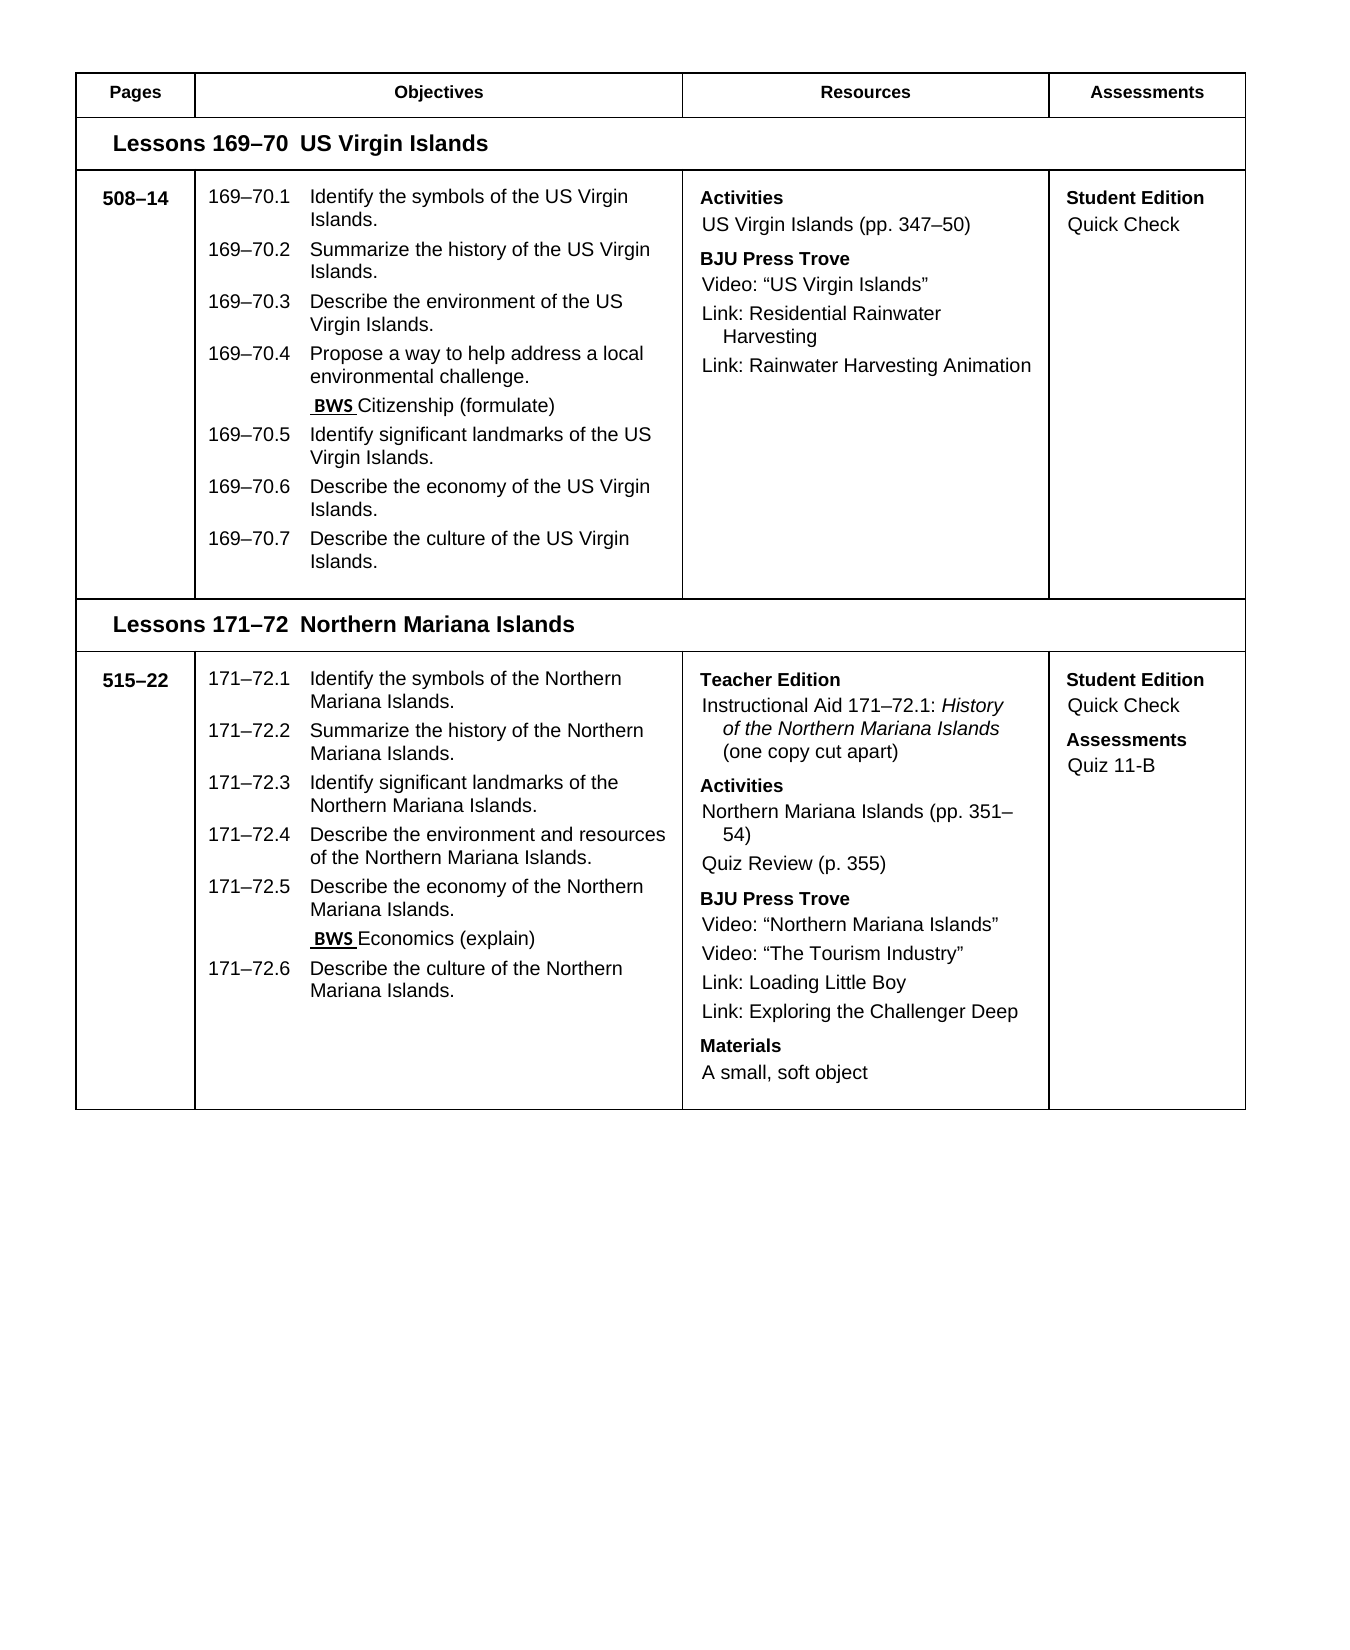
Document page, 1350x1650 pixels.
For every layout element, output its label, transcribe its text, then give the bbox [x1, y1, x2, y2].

table_header Objectives [196, 74, 682, 116]
table_cell Teacher Edition Instructional Aid 171–72.1: History of the Northern Mariana Islands (one copy cut apart) Activities Northern Mariana Islands (pp. 351–54) Quiz Review (p. 355) BJU Press Trove Video: “Northern Mariana Islands” Video: “The Tourism Industry” Link: Loading Little Boy Link: Exploring the Challenger Deep Materials A small, soft object [683, 652, 1048, 1109]
table_cell Lessons 171–72 Northern Mariana Islands [77, 600, 1245, 651]
table_cell 508–14 [77, 171, 194, 598]
table_cell Student Edition Quick Check [1050, 171, 1245, 598]
table_cell 515–22 [77, 652, 194, 1109]
table_cell Student Edition Quick Check Assessments Quiz 11-B [1050, 652, 1245, 1109]
table_cell Activities US Virgin Islands (pp. 347–50) BJU Press Trove Video: “US Virgin Islands” Link: Residential Rainwater Harvesting Link: Rainwater Harvesting Animation [683, 171, 1048, 598]
table_cell Lessons 169–70 US Virgin Islands [77, 118, 1245, 169]
table_header Assessments [1050, 74, 1245, 116]
table_header Pages [77, 74, 194, 116]
table_cell 169–70.1 Identify the symbols of the US Virgin Islands. 169–70.2 Summarize the history of the US Virgin Islands. 169–70.3 Describe the environment of the US Virgin Islands. 169–70.4 Propose a way to help address a local environmental challenge. BWS Citizenship (formulate) 169–70.5 Identify significant landmarks of the US Virgin Islands. 169–70.6 Describe the economy of the US Virgin Islands. 169–70.7 Describe the culture of the US Virgin Islands. [196, 171, 682, 598]
table_cell 171–72.1 Identify the symbols of the Northern Mariana Islands. 171–72.2 Summarize the history of the Northern Mariana Islands. 171–72.3 Identify significant landmarks of the Northern Mariana Islands. 171–72.4 Describe the environment and resources of the Northern Mariana Islands. 171–72.5 Describe the economy of the Northern Mariana Islands. BWS Economics (explain) 171–72.6 Describe the culture of the Northern Mariana Islands. [196, 652, 682, 1109]
table_header Resources [683, 74, 1048, 116]
